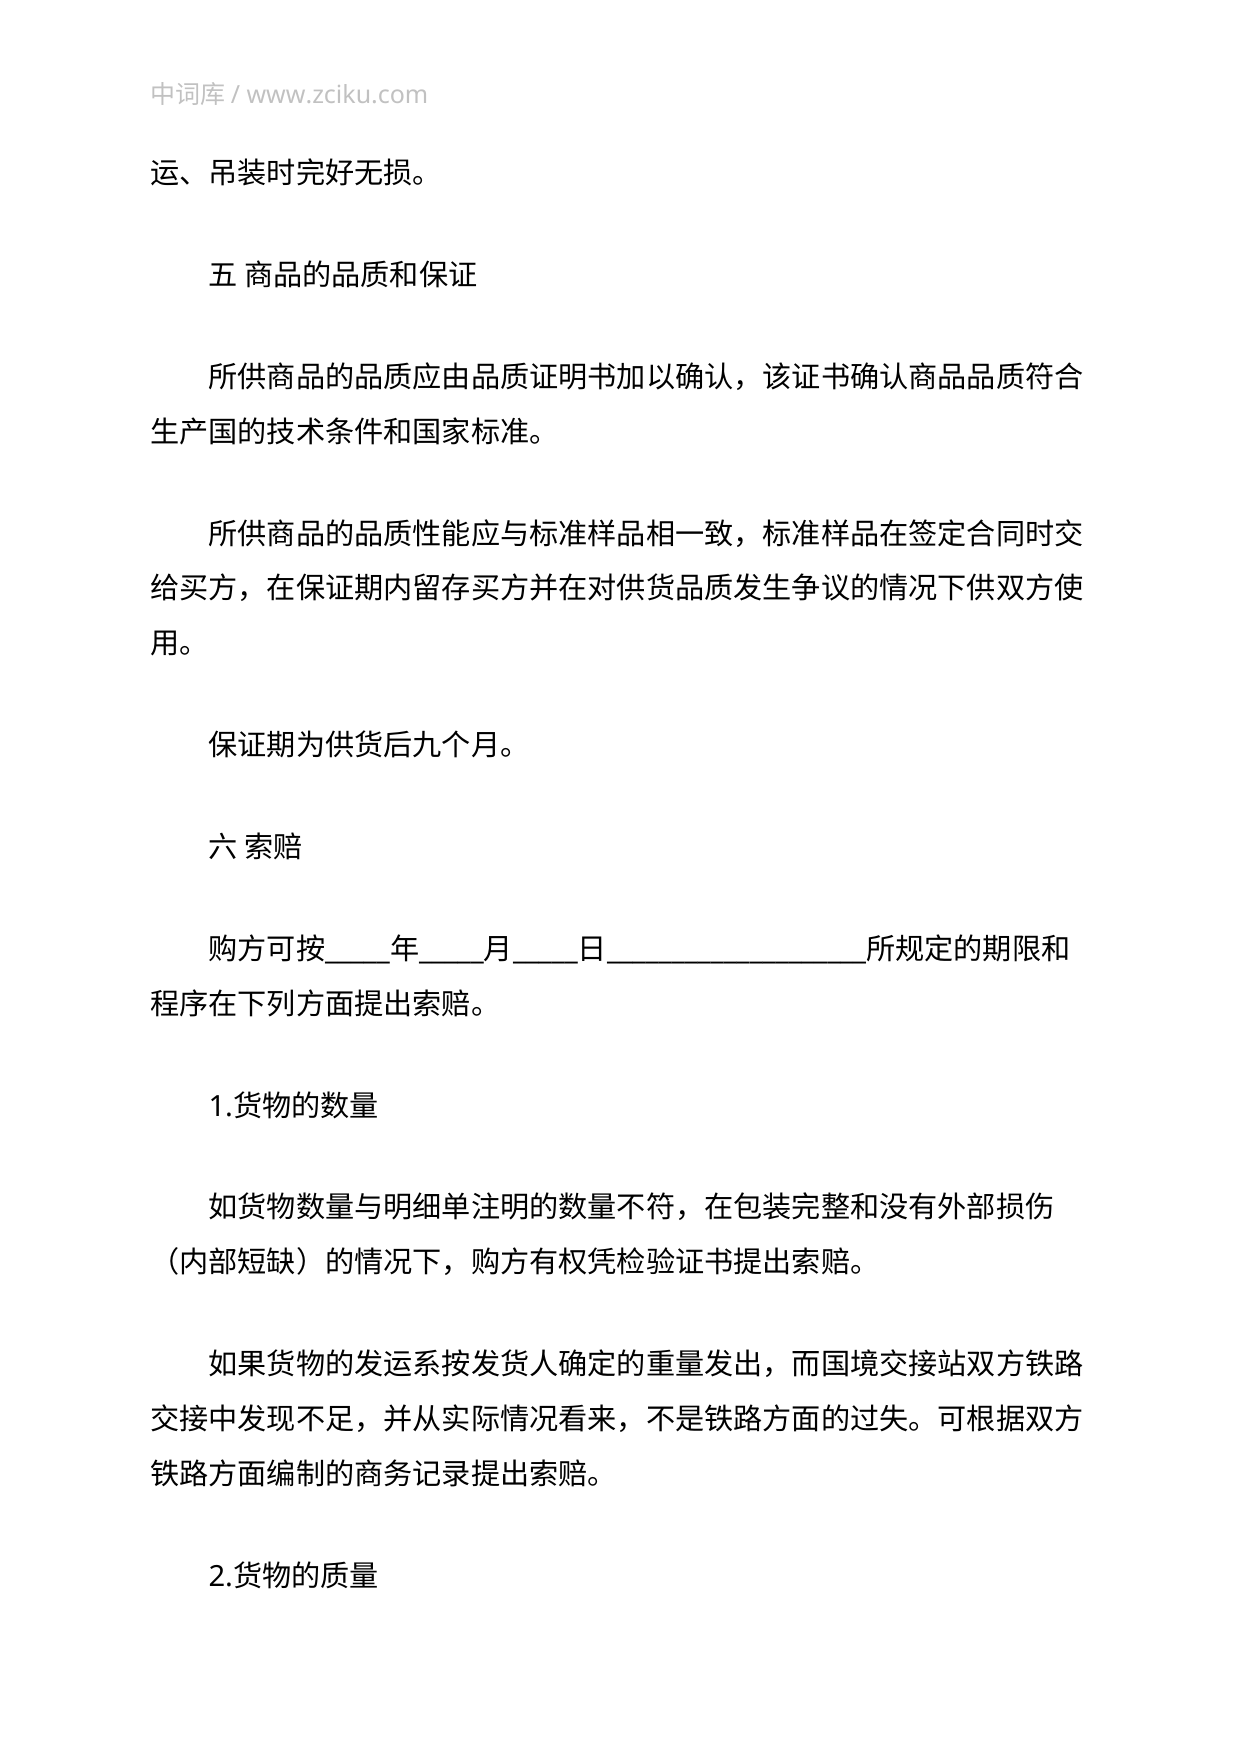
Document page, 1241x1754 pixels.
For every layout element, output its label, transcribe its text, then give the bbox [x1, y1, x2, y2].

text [150, 150, 1090, 192]
text 如果货物的发运系按发货人确定的重量发出，而国境交接站双方铁路交接中发现不足，并从实际情况看来，不是铁路方面的过失。可根据双方铁路方面编制的商务记录提出索赔。 [150, 1341, 1090, 1493]
text 1.货物的数量 [150, 1082, 1090, 1124]
text 保证期为供货后九个月。 [150, 722, 1090, 764]
text 五 商品的品质和保证 [150, 252, 1090, 294]
text 如货物数量与明细单注明的数量不符，在包装完整和没有外部损伤（内部短缺）的情况下，购方有权凭检验证书提出索赔。 [150, 1184, 1090, 1281]
text 六 索赔 [150, 823, 1090, 866]
text 所供商品的品质性能应与标准样品相一致，标准样品在签定合同时交给买方，在保证期内留存买方并在对供货品质发生争议的情况下供双方使用。 [150, 510, 1090, 662]
text 购方可按_____年_____月_____日____________________所规定的期限和程序在下列方面提出索赔。 [150, 925, 1090, 1023]
text 2.货物的质量 [150, 1552, 1090, 1595]
text 所供商品的品质应由品质证明书加以确认，该证书确认商品品质符合生产国的技术条件和国家标准。 [150, 353, 1090, 451]
